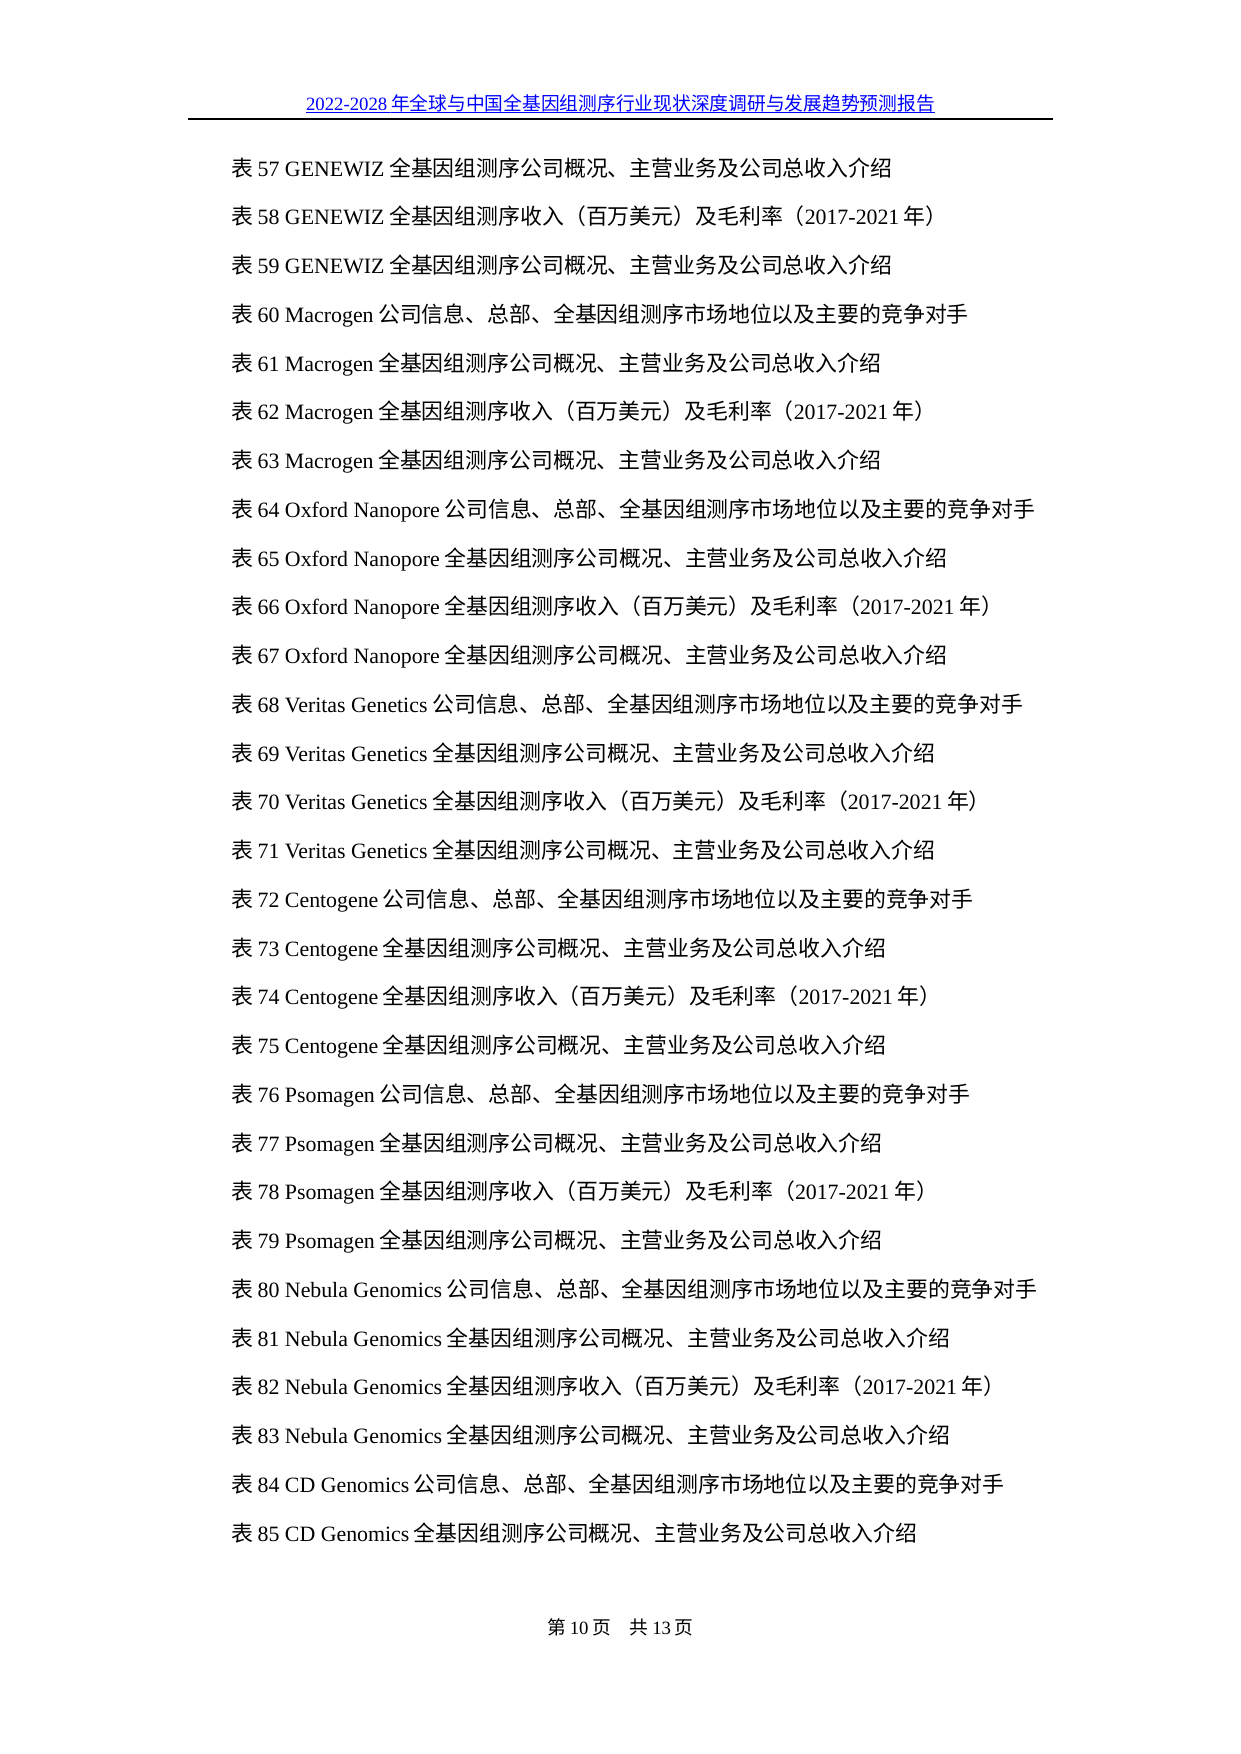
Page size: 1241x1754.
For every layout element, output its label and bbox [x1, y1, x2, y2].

text [187, 150, 1053, 1548]
